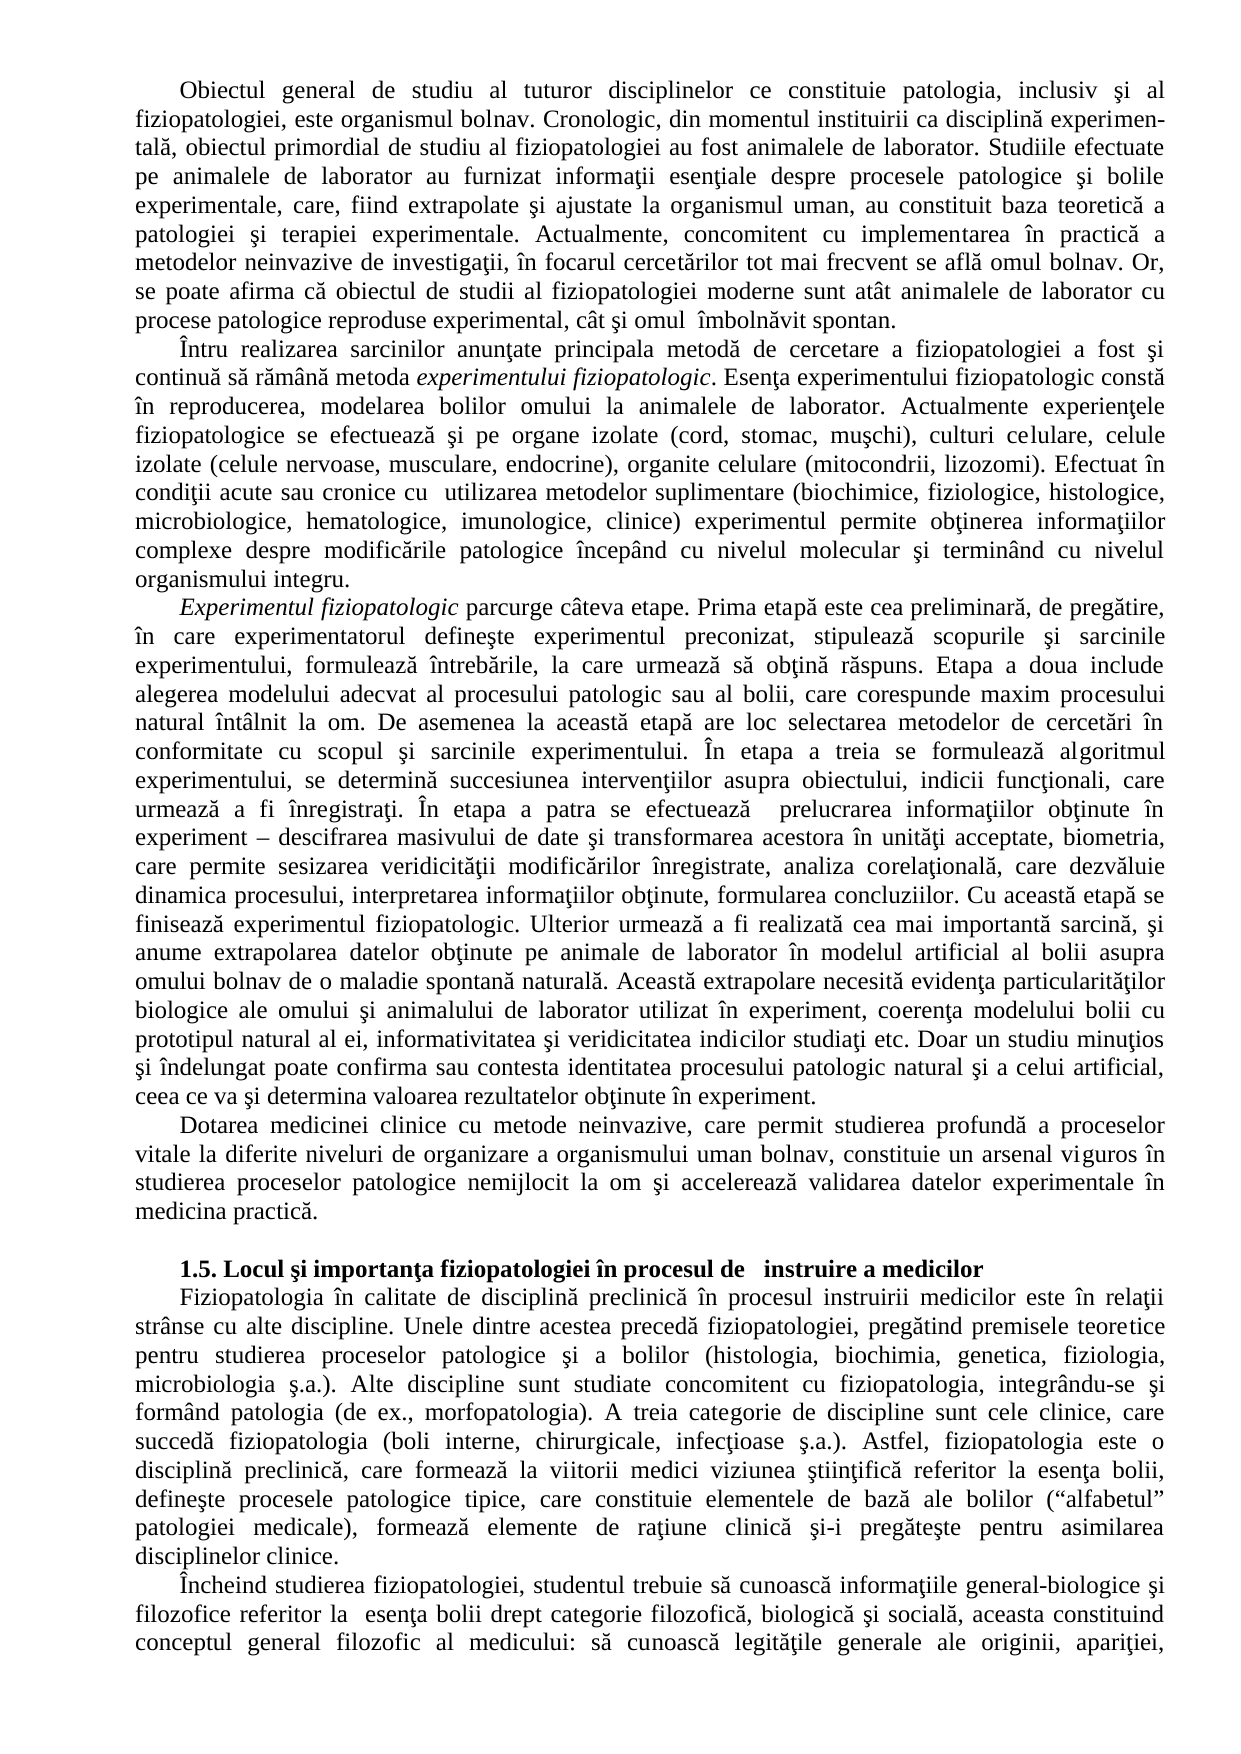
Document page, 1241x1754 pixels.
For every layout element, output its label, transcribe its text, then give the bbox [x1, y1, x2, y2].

text Obiectul general de studiu al tuturor disciplinelor ce constituie patologia, inclusiv şi al fiziopatologiei, este organismul bolnav. Cronologic, din momentul instituirii ca disciplină experimentală, obiectul primordial de studiu al fiziopatologiei au fost animalele de laborator. Studiile efectuate pe animalele de laborator au furnizat informaţii esenţiale despre procesele patologice şi bolile experimentale, care, fiind extrapolate şi ajustate la organismul uman, au constituit baza teoretică a patologiei şi terapiei experimentale. Actualmente, concomitent cu implementarea în practică a metodelor neinvazive de investigaţii, în focarul cercetărilor tot mai frecvent se află omul bolnav. Or, se poate afirma că obiectul de studii al fiziopatologiei moderne sunt atât animalele de laborator cu procese patologice reproduse experimental, cât şi omul îmbolnăvit spontan. [135, 75, 1165, 334]
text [135, 1570, 1165, 1656]
text Experimentul fiziopatologic parcurge câteva etape. Prima etapă este cea preliminară, de pregătire, în care experimentatorul defineşte experimentul preconizat, stipulează scopurile şi sarcinile experimentului, formulează întrebările, la care urmează să obţină răspuns. Etapa a doua include alegerea modelului adecvat al procesului patologic sau al bolii, care corespunde maxim procesului natural întâlnit la om. De asemenea la această etapă are loc selectarea metodelor de cercetări în conformitate cu scopul şi sarcinile experimentului. În etapa a treia se formulează algoritmul experimentului, se determină succesiunea intervenţiilor asupra obiectului, indicii funcţionali, care urmează a fi înregistraţi. În etapa a patra se efectuează prelucrarea informaţiilor obţinute în experiment – descifrarea masivului de date şi transformarea acestora în unităţi acceptate, biometria, care permite sesizarea veridicităţii modificărilor înregistrate, analiza corelaţională, care dezvăluie dinamica procesului, interpretarea informaţiilor obţinute, formularea concluziilor. Cu această etapă se finisează experimentul fiziopatologic. Ulterior urmează a fi realizată cea mai importantă sarcină, şi anume extrapolarea datelor obţinute pe animale de laborator în modelul artificial al bolii asupra omului bolnav de o maladie spontană naturală. Această extrapolare necesită evidenţa particularităţilor biologice ale omului şi animalului de laborator utilizat în experiment, coerenţa modelului bolii cu prototipul natural al ei, informativitatea şi veridicitatea indicilor studiaţi etc. Doar un studiu minuţios şi îndelungat poate confirma sau contesta identitatea procesului patologic natural şi a celui artificial, ceea ce va şi determina valoarea rezultatelor obţinute în experiment. [135, 592, 1165, 1110]
text Întru realizarea sarcinilor anunţate principala metodă de cercetare a fiziopatologiei a fost şi continuă să rămână metoda experimentului fiziopatologic. Esenţa experimentului fiziopatologic constă în reproducerea, modelarea bolilor omului la animalele de laborator. Actualmente experienţele fiziopatologice se efectuează şi pe organe izolate (cord, stomac, muşchi), culturi celulare, celule izolate (celule nervoase, musculare, endocrine), organite celulare (mitocondrii, lizozomi). Efectuat în condiţii acute sau cronice cu utilizarea metodelor suplimentare (biochimice, fiziologice, histologice, microbiologice, hematologice, imunologice, clinice) experimentul permite obţinerea informaţiilor complexe despre modificările patologice începând cu nivelul molecular şi terminând cu nivelul organismului integru. [135, 334, 1165, 592]
list 1.5. Locul şi importanţa fiziopatologiei în procesul de instruire a medicilor [179, 1254, 1165, 1282]
text Fiziopatologia în calitate de disciplină preclinică în procesul instruirii medicilor este în relaţii strânse cu alte discipline. Unele dintre acestea precedă fiziopatologiei, pregătind premisele teoretice pentru studierea proceselor patologice şi a bolilor (histologia, biochimia, genetica, fiziologia, microbiologia ş.a.). Alte discipline sunt studiate concomitent cu fiziopatologia, integrându-se şi formând patologia (de ex., morfopatologia). A treia categorie de discipline sunt cele clinice, care succedă fiziopatologia (boli interne, chirurgicale, infecţioase ş.a.). Astfel, fiziopatologia este o disciplină preclinică, care formează la viitorii medici viziunea ştiinţifică referitor la esenţa bolii, defineşte procesele patologice tipice, care constituie elementele de bază ale bolilor (“alfabetul” patologiei medicale), formează elemente de raţiune clinică şi-i pregăteşte pentru asimilarea disciplinelor clinice. [135, 1282, 1165, 1570]
text Dotarea medicinei clinice cu metode neinvazive, care permit studierea profundă a proceselor vitale la diferite niveluri de organizare a organismului uman bolnav, constituie un arsenal viguros în studierea proceselor patologice nemijlocit la om şi accelerează validarea datelor experimentale în medicina practică. [135, 1110, 1165, 1225]
